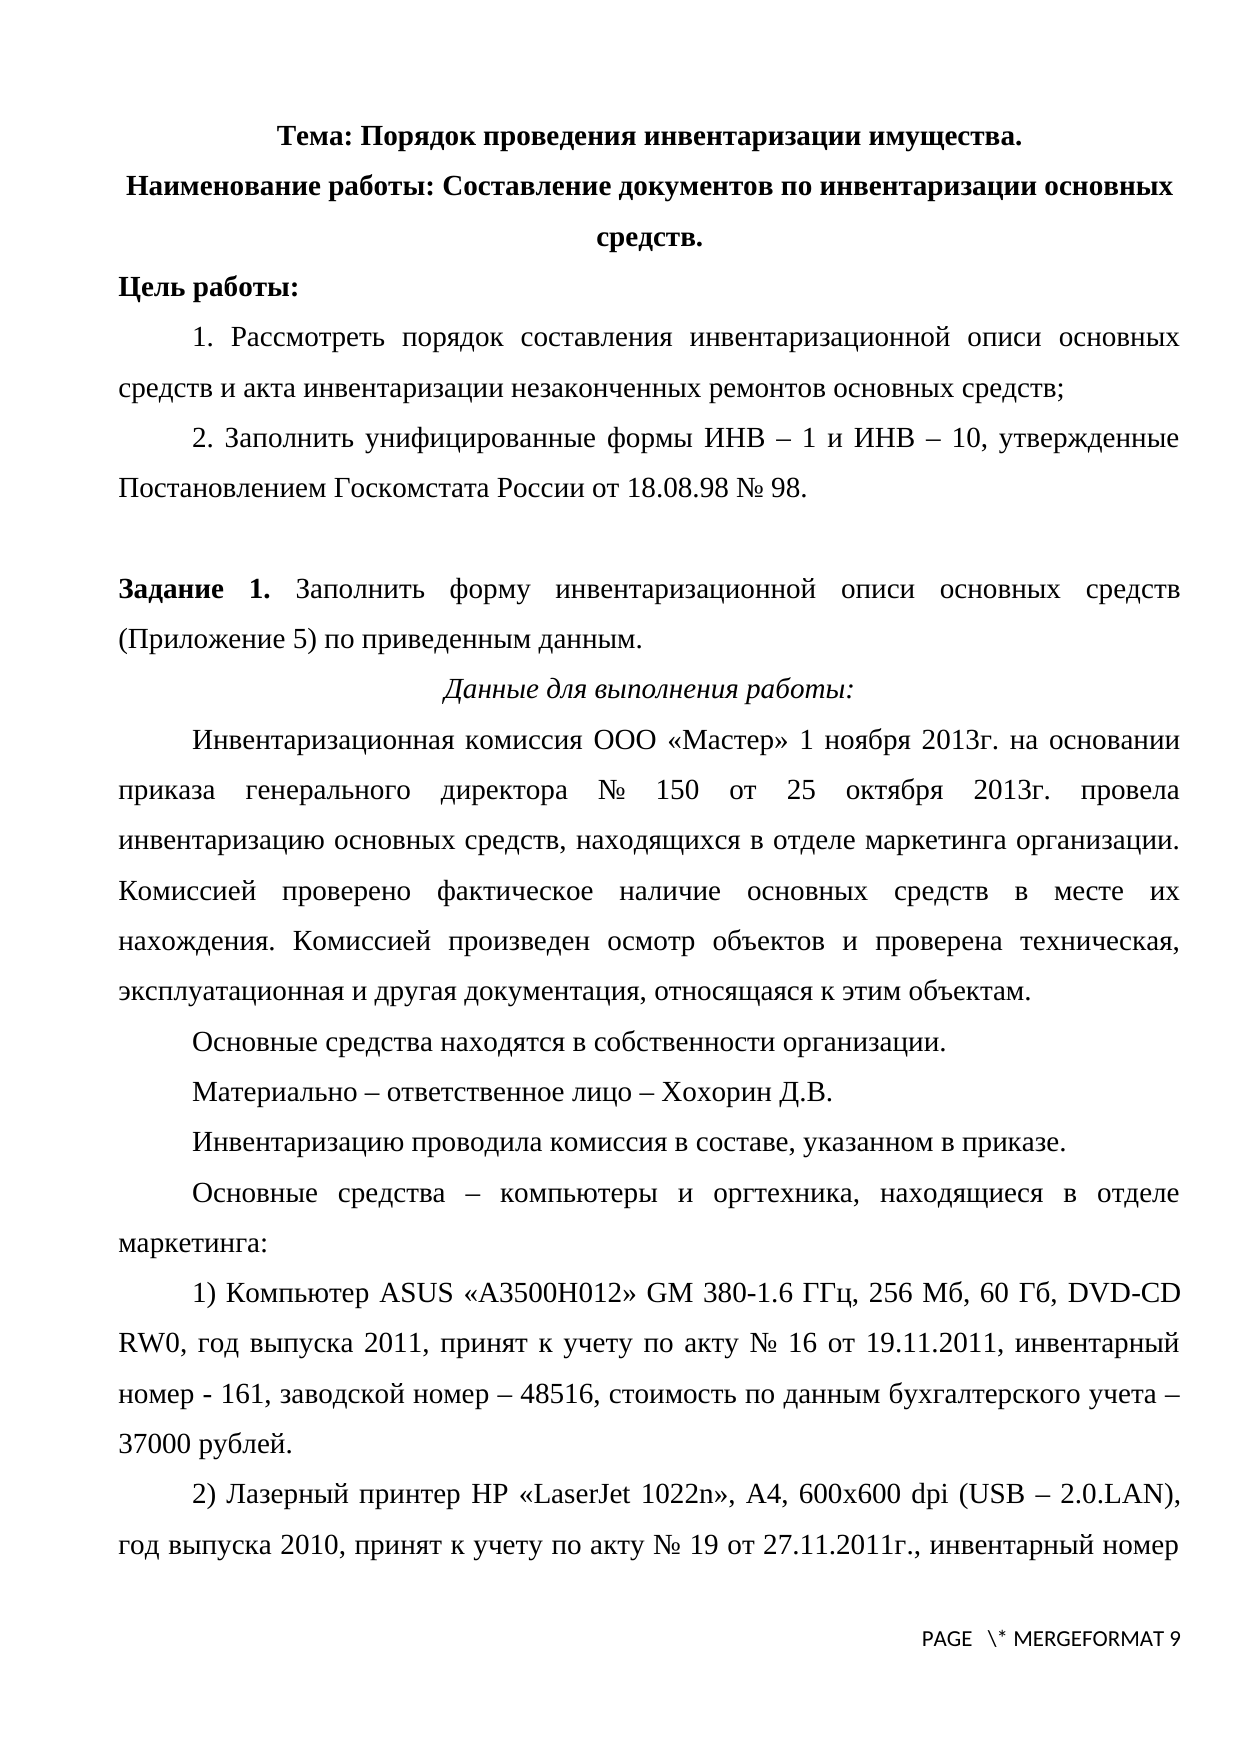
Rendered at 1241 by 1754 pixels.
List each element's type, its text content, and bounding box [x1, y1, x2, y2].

text Инвентаризацию проводила комиссия в составе, указанном в приказе. [118, 1124, 1181, 1158]
text Задание 1. Заполнить форму инвентаризационной описи основных средств (Приложение 5) по приведенным данным. [118, 571, 1181, 655]
text Основные средства находятся в собственности организации. [118, 1024, 1181, 1057]
text Цель работы: [118, 269, 1181, 303]
text Наименование работы: Составление документов по инвентаризации основных средств. [118, 168, 1181, 252]
text 1. Рассмотреть порядок составления инвентаризационной описи основных средств и акта инвентаризации незаконченных ремонтов основных средств; [118, 319, 1181, 403]
text Инвентаризационная комиссия ООО «Мастер» 1 ноября 2013г. на основании приказа генерального директора № 150 от 25 октября 2013г. провела инвентаризацию основных средств, находящихся в отделе маркетинга организации. Комиссией проверено фактическое наличие основных средств в месте их нахождения. Комиссией произведен осмотр объектов и проверена техническая, эксплуатационная и другая документация, относящаяся к этим объектам. [118, 722, 1181, 1007]
text Основные средства – компьютеры и оргтехника, находящиеся в отделе маркетинга: [118, 1175, 1181, 1258]
text Тема: Порядок проведения инвентаризации имущества. [118, 118, 1181, 152]
text Данные для выполнения работы: [118, 672, 1181, 705]
text 2. Заполнить унифицированные формы ИНВ – 1 и ИНВ – 10, утвержденные Постановлением Госкомстата России от 18.08.98 № 98. [118, 420, 1181, 504]
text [118, 1477, 1181, 1560]
text Материально – ответственное лицо – Хохорин Д.В. [118, 1074, 1181, 1108]
